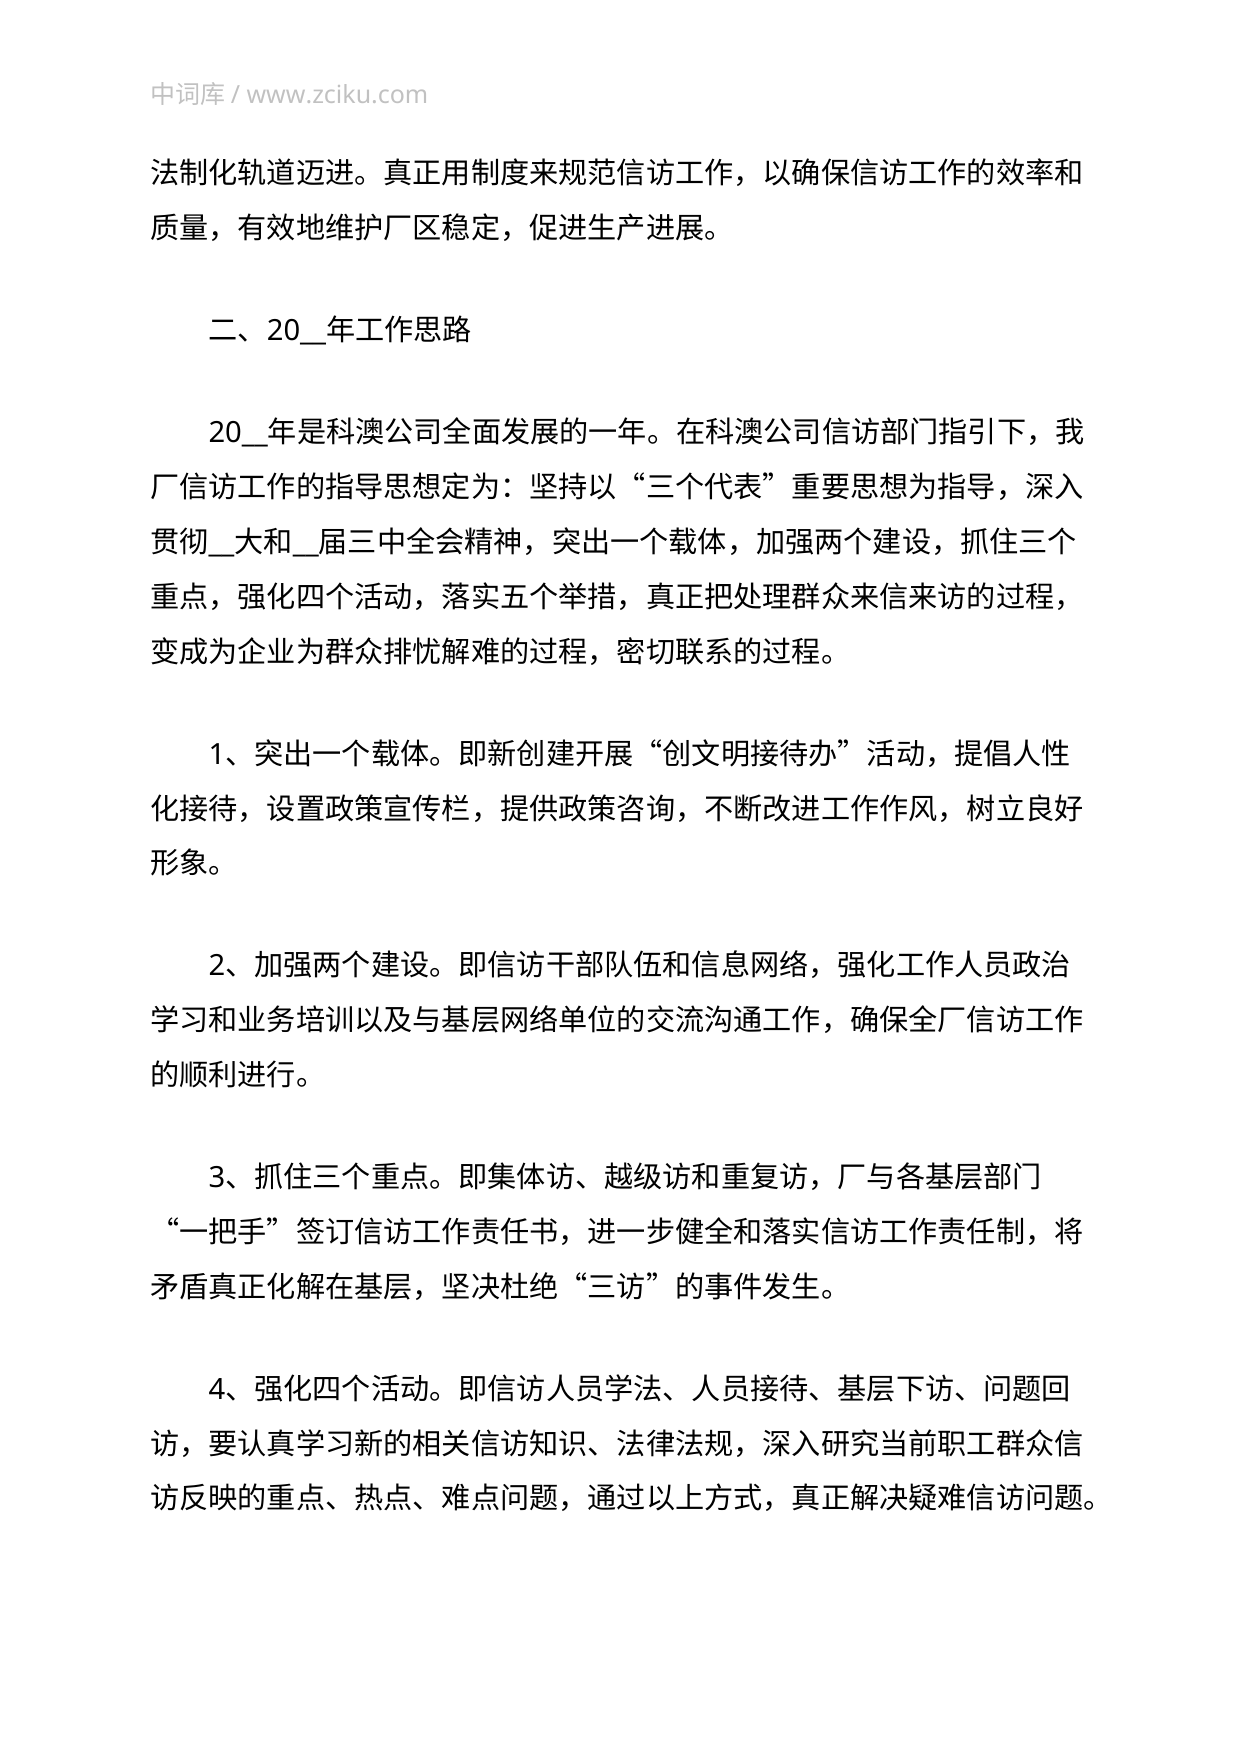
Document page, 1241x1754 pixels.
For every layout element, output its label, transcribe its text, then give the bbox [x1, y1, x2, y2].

text 20__年是科澳公司全面发展的一年。在科澳公司信访部门指引下，我厂信访工作的指导思想定为：坚持以“三个代表”重要思想为指导，深入贯彻__大和__届三中全会精神，突出一个载体，加强两个建设，抓住三个重点，强化四个活动，落实五个举措，真正把处理群众来信来访的过程，变成为企业为群众排忧解难的过程，密切联系的过程。 [150, 409, 1090, 671]
text 4、强化四个活动。即信访人员学法、人员接待、基层下访、问题回访，要认真学习新的相关信访知识、法律法规，深入研究当前职工群众信访反映的重点、热点、难点问题，通过以上方式，真正解决疑难信访问题。 [150, 1365, 1090, 1517]
text 3、抓住三个重点。即集体访、越级访和重复访，厂与各基层部门“一把手”签订信访工作责任书，进一步健全和落实信访工作责任制，将矛盾真正化解在基层，坚决杜绝“三访”的事件发生。 [150, 1153, 1090, 1306]
text 2、加强两个建设。即信访干部队伍和信息网络，强化工作人员政治学习和业务培训以及与基层网络单位的交流沟通工作，确保全厂信访工作的顺利进行。 [150, 942, 1090, 1094]
text 二、20__年工作思路 [150, 307, 1090, 349]
text 1、突出一个载体。即新创建开展“创文明接待办”活动，提倡人性化接待，设置政策宣传栏，提供政策咨询，不断改进工作作风，树立良好形象。 [150, 730, 1090, 882]
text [150, 150, 1090, 247]
